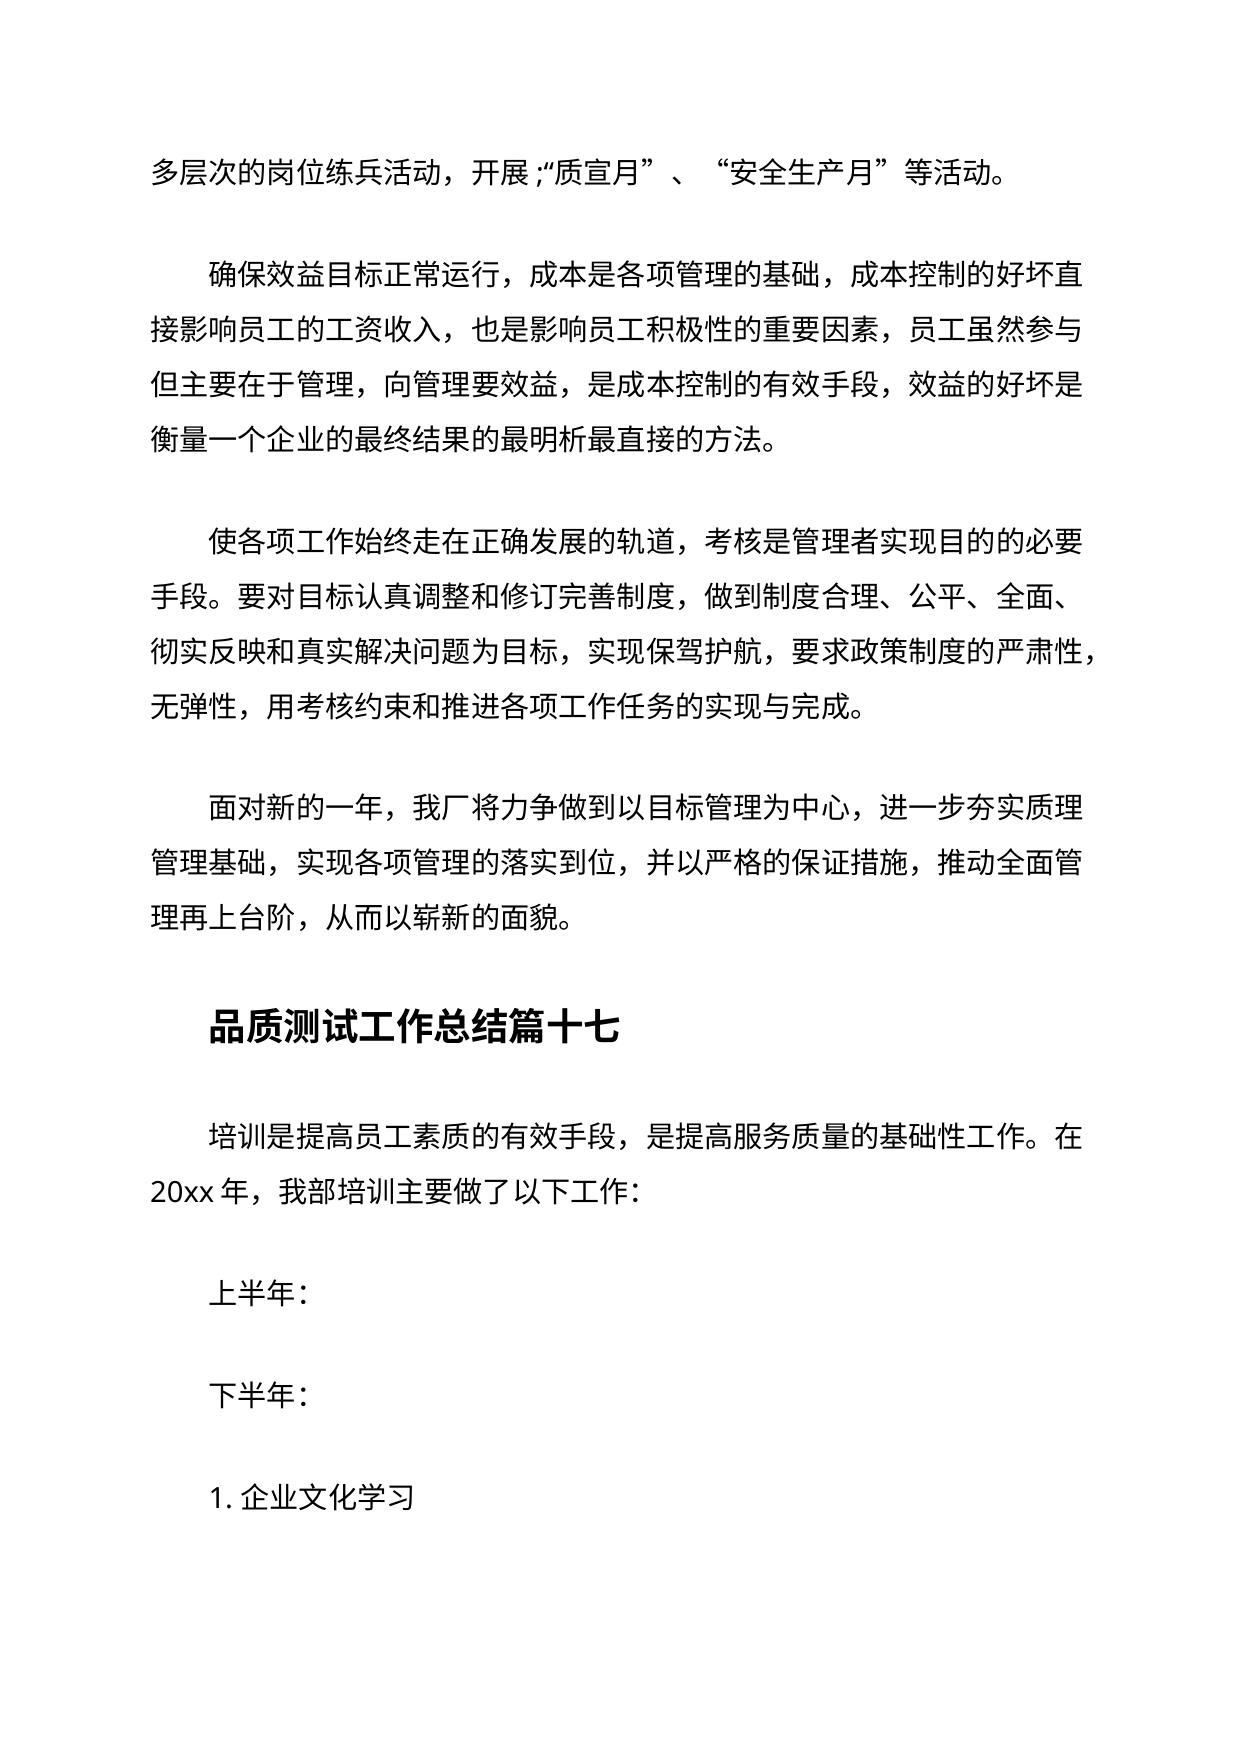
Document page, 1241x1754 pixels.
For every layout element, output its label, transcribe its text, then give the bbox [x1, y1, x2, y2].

text 使各项工作始终走在正确发展的轨道，考核是管理者实现目的的必要手段。要对目标认真调整和修订完善制度，做到制度合理、公平、全面、彻实反映和真实解决问题为目标，实现保驾护航，要求政策制度的严肃性，无弹性，用考核约束和推进各项工作任务的实现与完成。 [150, 518, 1090, 725]
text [150, 150, 1090, 192]
text 品质测试工作总结篇十七 [150, 996, 1090, 1051]
text 确保效益目标正常运行，成本是各项管理的基础，成本控制的好坏直接影响员工的工资收入，也是影响员工积极性的重要因素，员工虽然参与但主要在于管理，向管理要效益，是成本控制的有效手段，效益的好坏是衡量一个企业的最终结果的最明析最直接的方法。 [150, 252, 1090, 459]
text 面对新的一年，我厂将力争做到以目标管理为中心，进一步夯实质理管理基础，实现各项管理的落实到位，并以严格的保证措施，推动全面管理再上台阶，从而以崭新的面貌。 [150, 785, 1090, 937]
text 下半年： [150, 1372, 1090, 1415]
text 1. 企业文化学习 [150, 1474, 1090, 1517]
text 上半年： [150, 1271, 1090, 1313]
text 培训是提高员工素质的有效手段，是提高服务质量的基础性工作。在20xx年，我部培训主要做了以下工作： [150, 1114, 1090, 1211]
